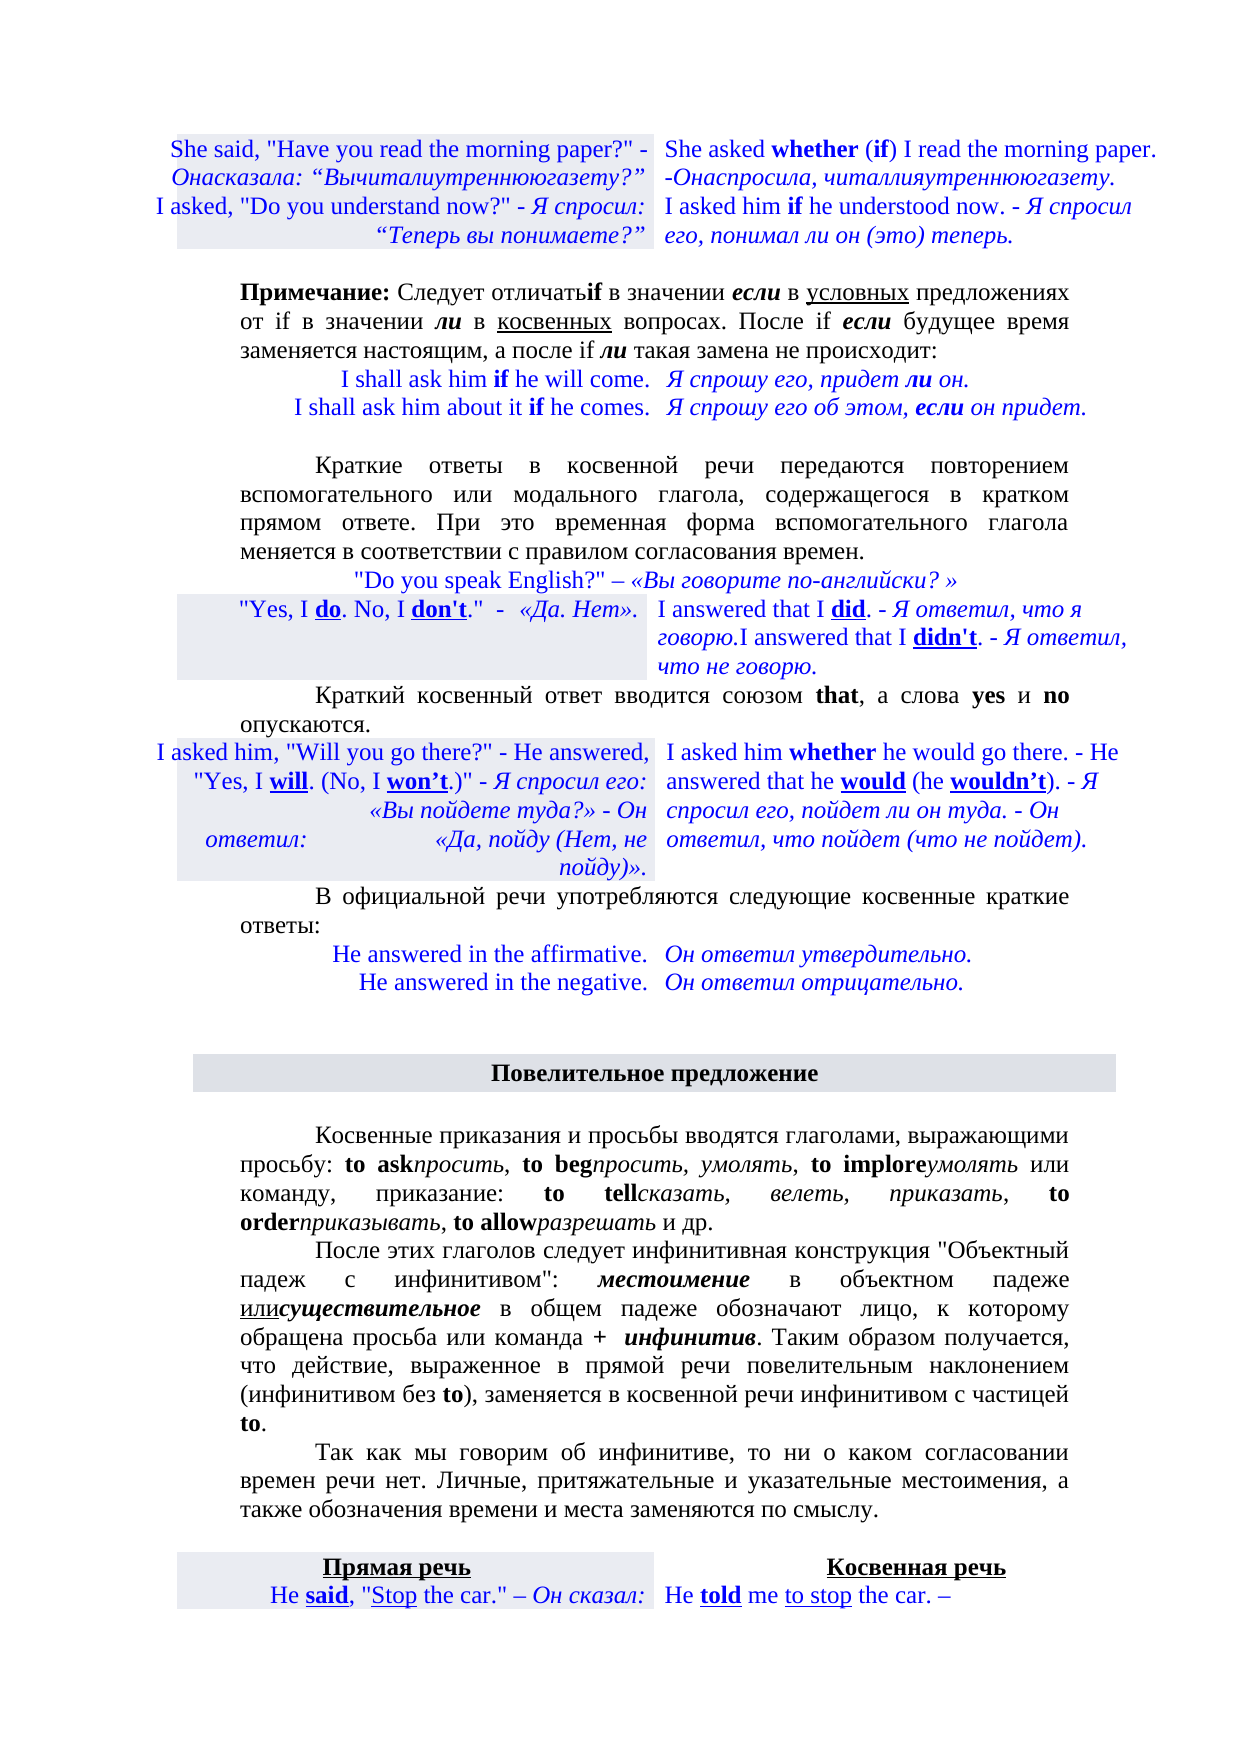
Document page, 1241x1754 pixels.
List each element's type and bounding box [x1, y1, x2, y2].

table_header [177, 118, 1132, 1625]
